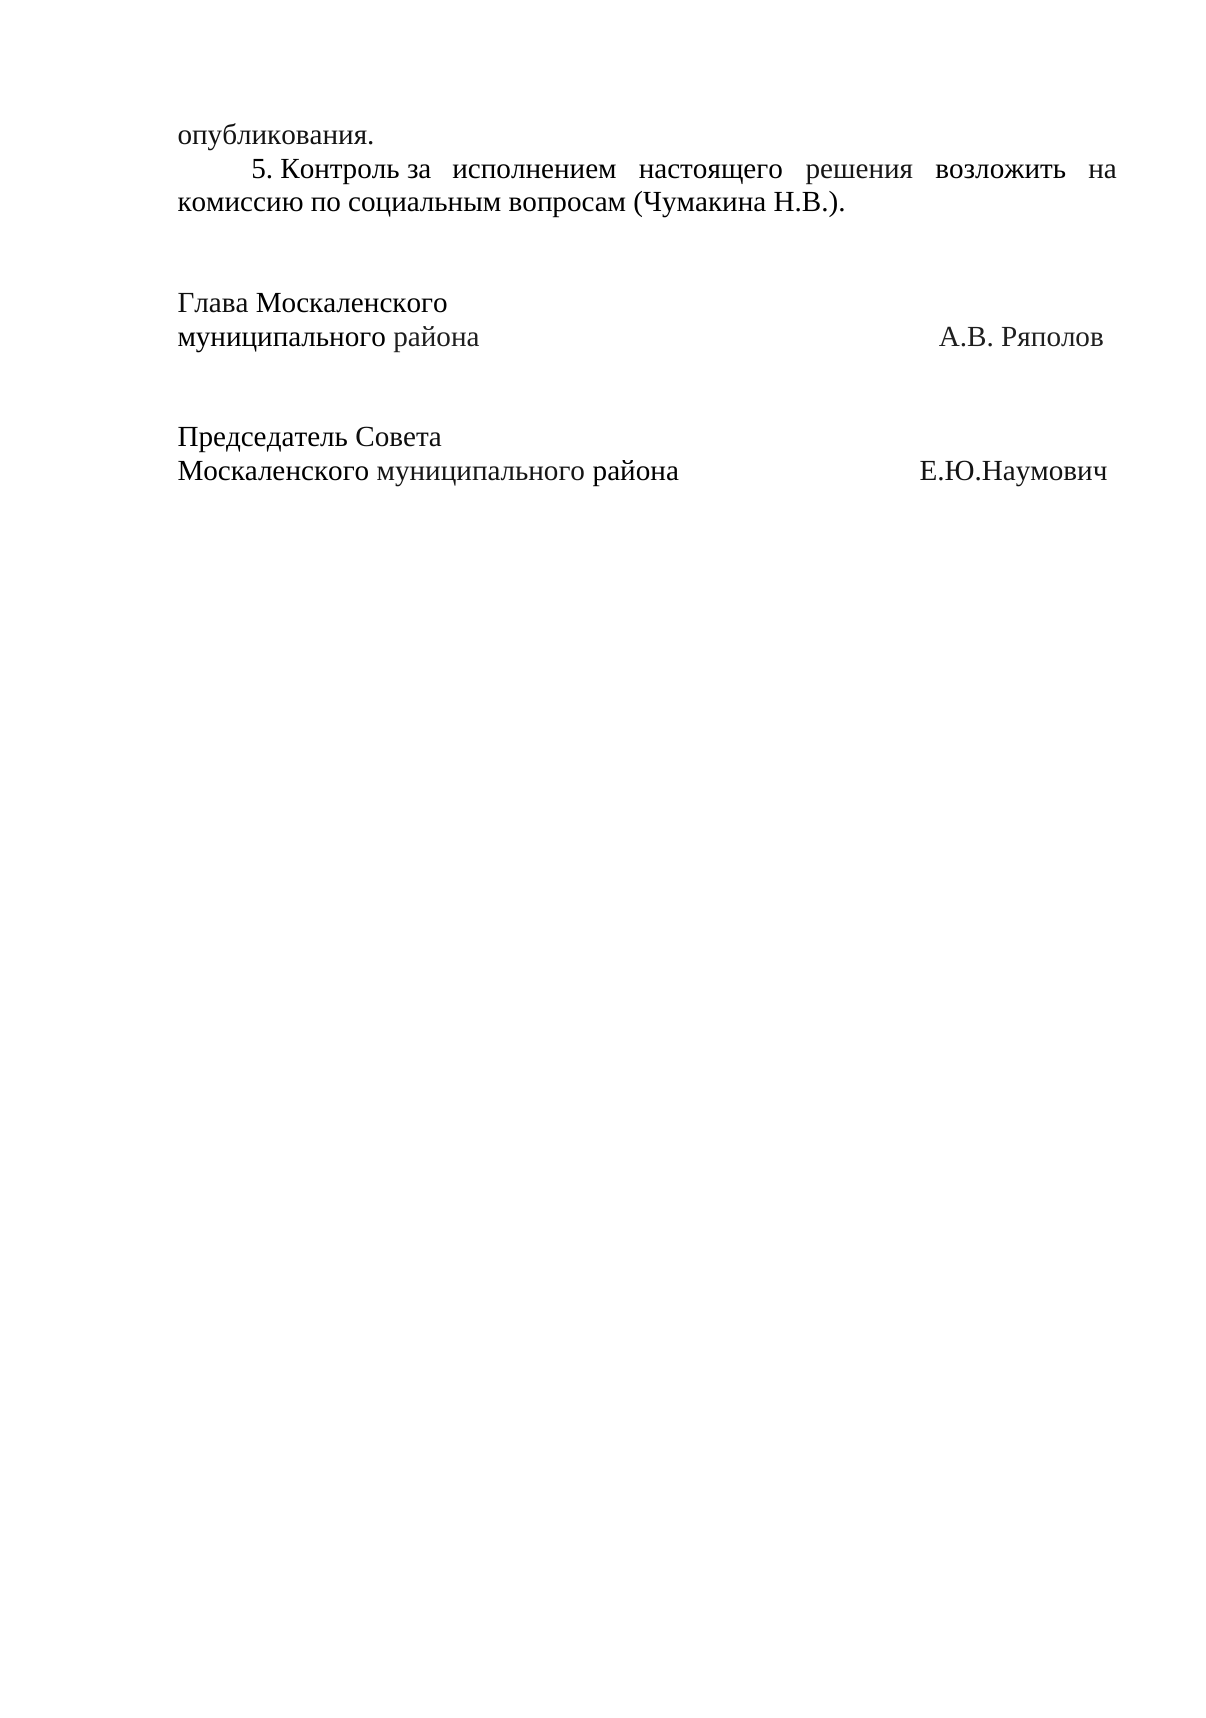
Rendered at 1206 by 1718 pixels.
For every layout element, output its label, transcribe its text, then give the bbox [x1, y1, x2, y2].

text Москаленского муниципального района Е.Ю.Наумович [177, 453, 1117, 487]
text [177, 118, 1117, 151]
text муниципального района А.В. Ряполов [177, 319, 1117, 352]
text Глава Москаленского [177, 285, 1117, 319]
text 5. Контроль за исполнением настоящего решения возложить на комиссию по социальным вопросам (Чумакина Н.В.). [177, 151, 1117, 218]
text Председатель Совета [177, 419, 1117, 453]
